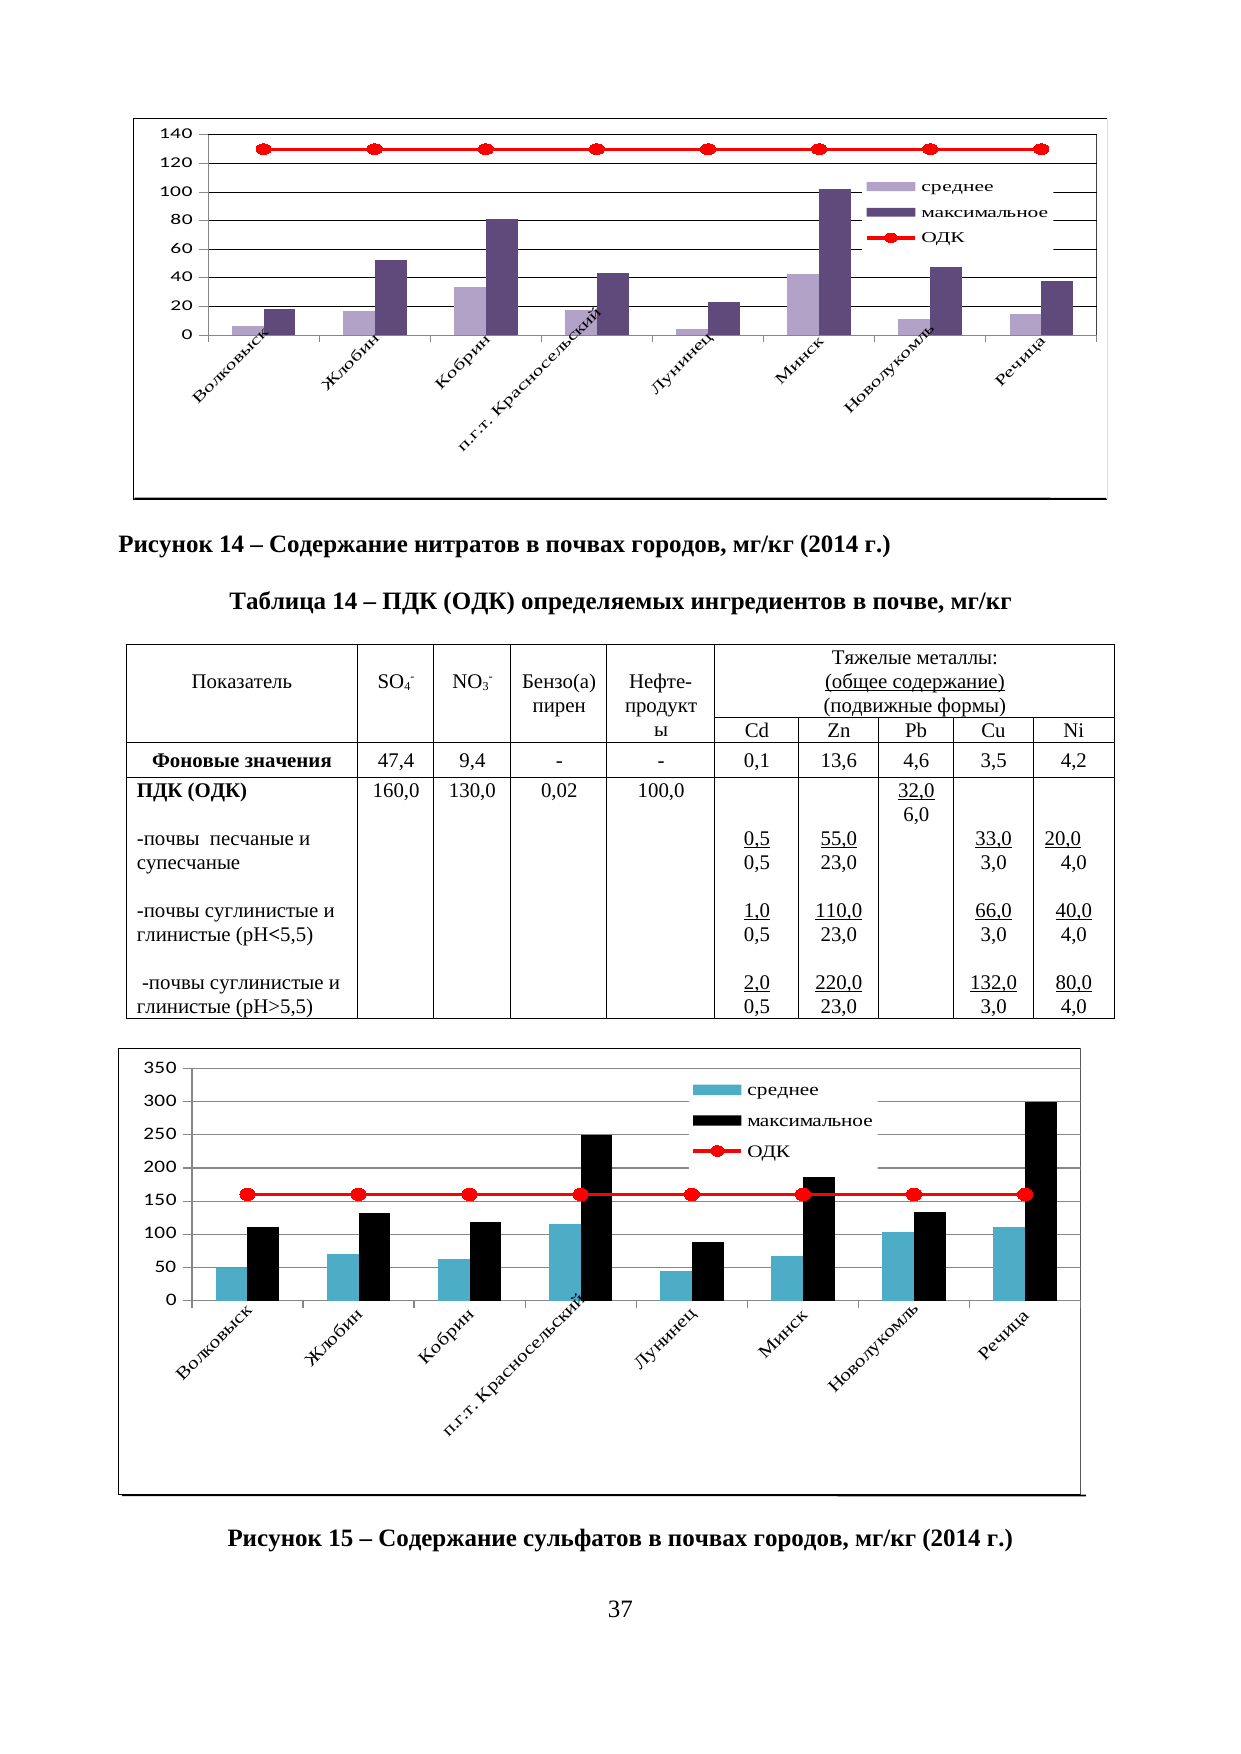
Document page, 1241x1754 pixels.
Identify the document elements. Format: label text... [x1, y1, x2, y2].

text Таблица 14 – ПДК (ОДК) определяемых ингредиентов в почве, мг/кг [118, 586, 1123, 615]
table_cell 47,4 [358, 743, 433, 777]
table_cell 32,0 6,0 [879, 778, 953, 1018]
table_cell 100,0 [607, 778, 714, 1018]
table_cell 20,0 4,0 40,0 4,0 80,0 4,0 [1034, 778, 1114, 1018]
table_cell Cd [715, 718, 798, 742]
table_header Показатель [127, 645, 357, 742]
table_cell 160,0 [358, 778, 433, 1018]
table_cell 33,0 3,0 66,0 3,0 132,0 3,0 [954, 778, 1033, 1018]
table_header Нефте- продукты [607, 645, 714, 742]
table_cell Фоновые значения [127, 743, 357, 777]
text Рисунок 15 – Содержание сульфатов в почвах городов, мг/кг (2014 г.) [118, 1523, 1122, 1552]
table_cell 0,02 [511, 778, 606, 1018]
table_header Тяжелые металлы: (общее содержание) (подвижные формы) [715, 645, 1114, 717]
table_cell 130,0 [434, 778, 510, 1018]
text Рисунок 14 – Содержание нитратов в почвах городов, мг/кг (2014 г.) [118, 529, 1122, 557]
table_cell - [511, 743, 606, 777]
table_cell Zn [799, 718, 878, 742]
table_cell 9,4 [434, 743, 510, 777]
table_cell Pb [879, 718, 953, 742]
table_header Бензо(а) пирен [511, 645, 606, 742]
table_cell 0,5 0,5 1,0 0,5 2,0 0,5 [715, 778, 798, 1018]
table_header NO3- [434, 645, 510, 742]
table_cell 3,5 [954, 743, 1033, 777]
table_cell Ni [1034, 718, 1114, 742]
table_cell Cu [954, 718, 1033, 742]
table_cell 0,1 [715, 743, 798, 777]
table_cell 4,2 [1034, 743, 1114, 777]
table_cell - [607, 743, 714, 777]
table_cell ПДК (ОДК) -почвы песчаные и супесчаные -почвы суглинистые и глинистые (рН<5,5) -почвы суглинистые и глинистые (рН>5,5) [127, 778, 357, 1018]
table_cell 13,6 [799, 743, 878, 777]
table_header SO4- [358, 645, 433, 742]
table_cell 55,0 23,0 110,0 23,0 220,0 23,0 [799, 778, 878, 1018]
table_cell 4,6 [879, 743, 953, 777]
